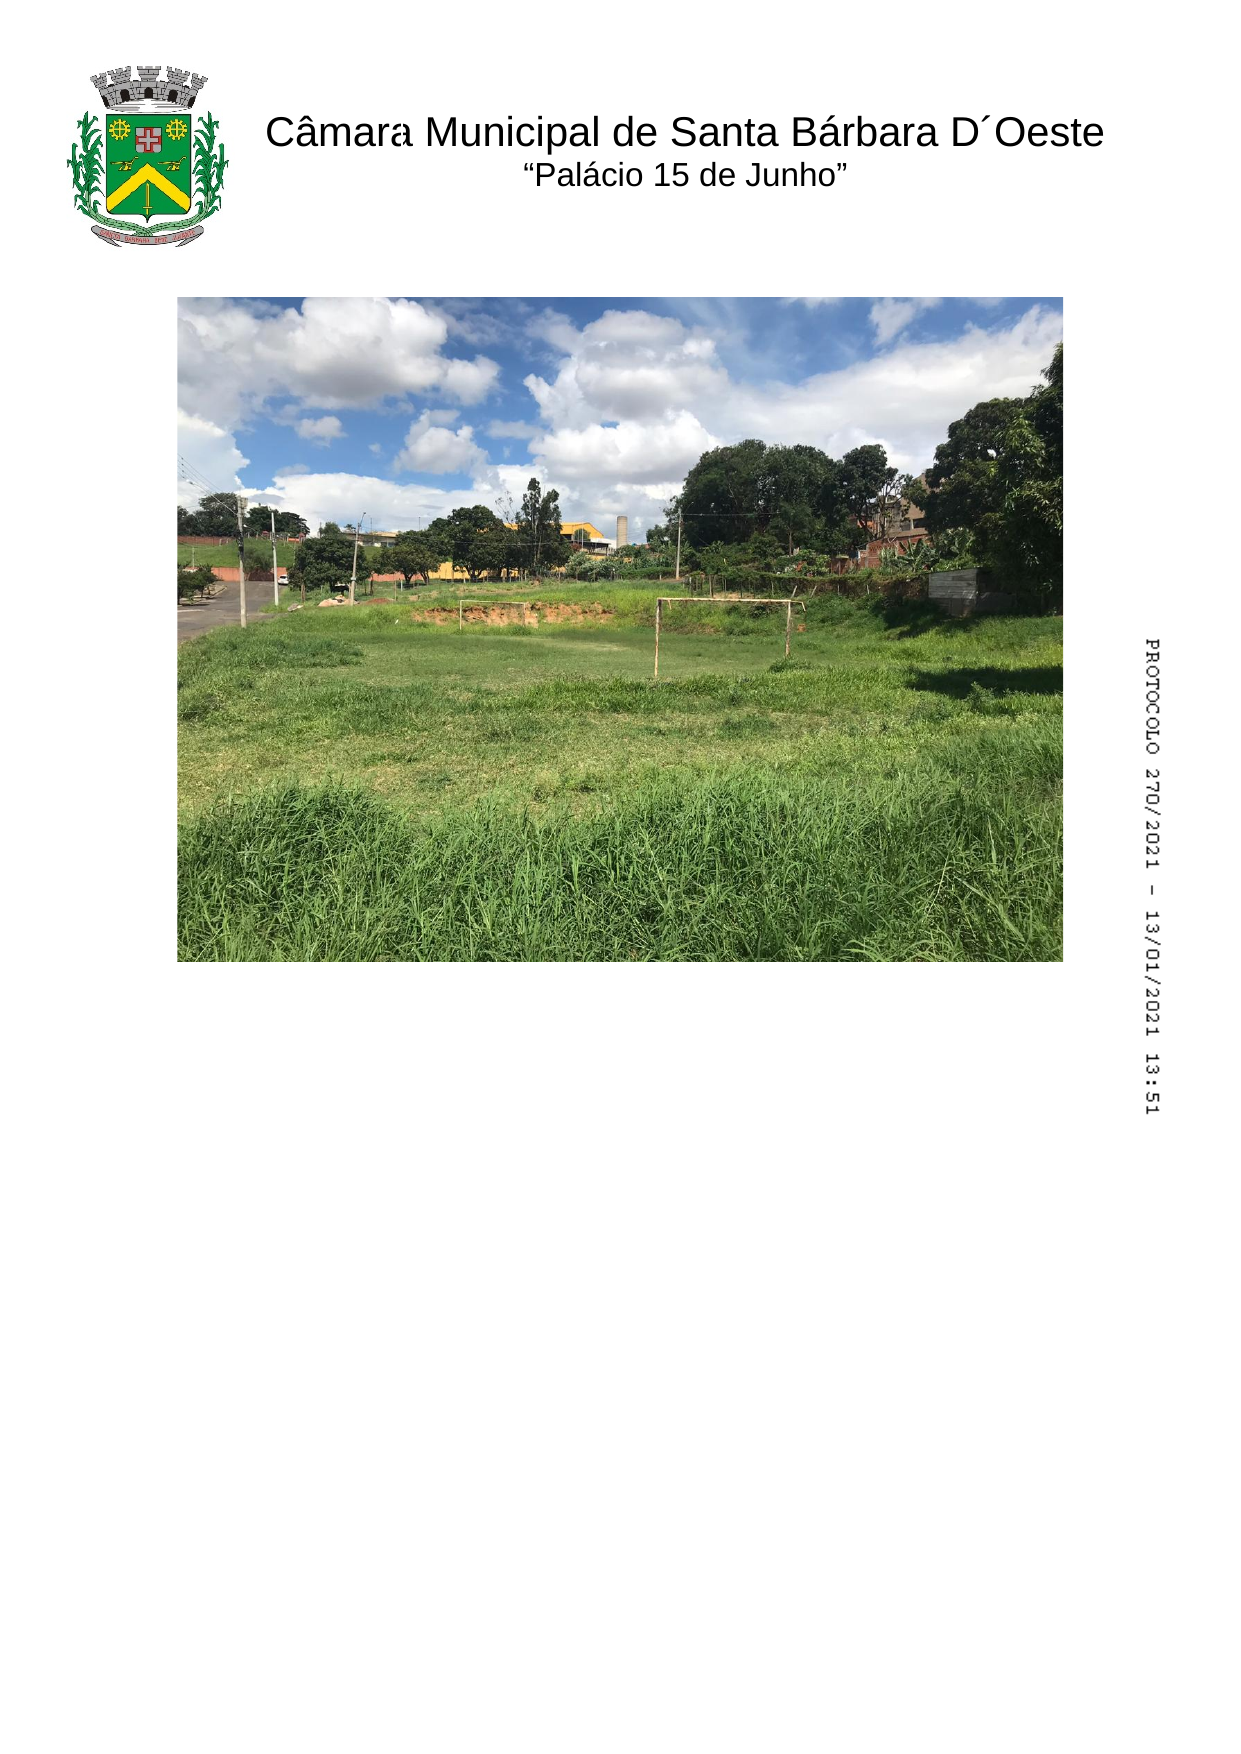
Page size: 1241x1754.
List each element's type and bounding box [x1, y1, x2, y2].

picture [1120, 635, 1183, 1119]
picture [177, 297, 1064, 962]
picture [66, 66, 235, 254]
